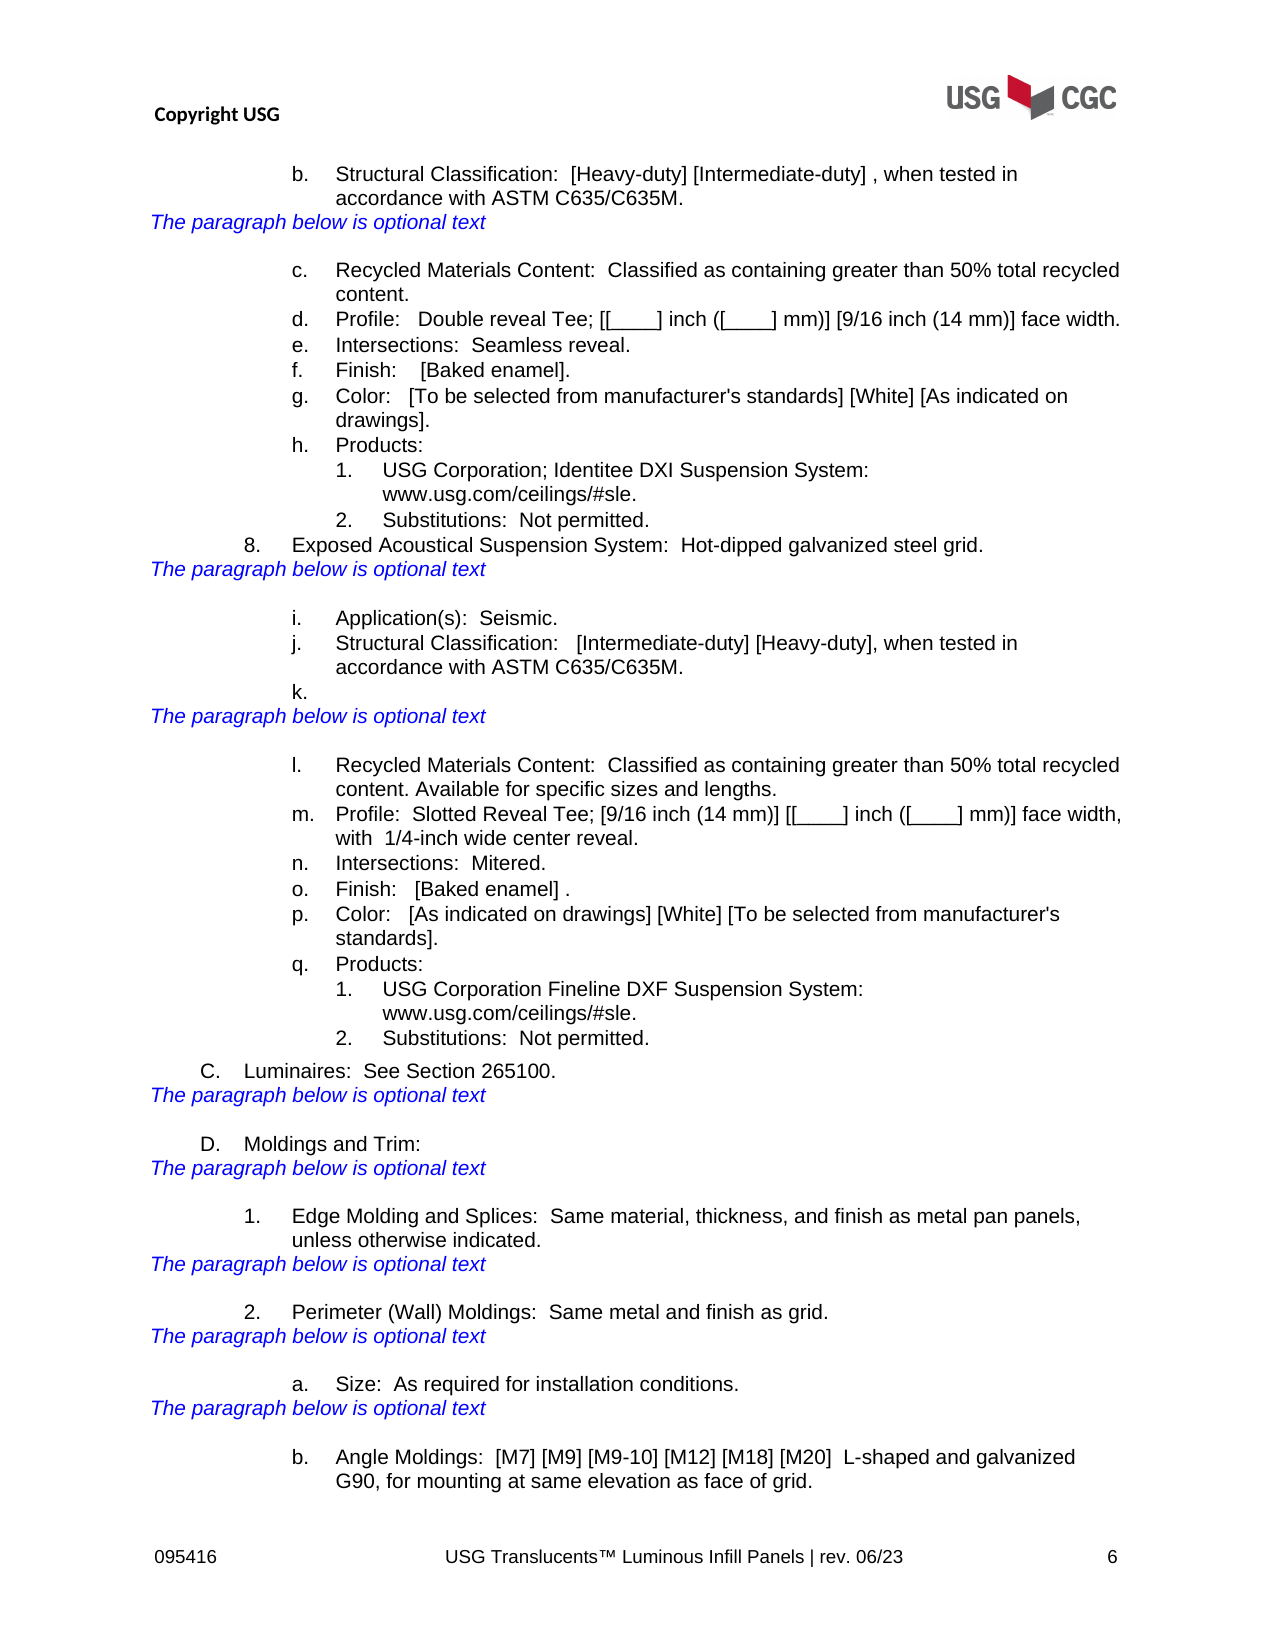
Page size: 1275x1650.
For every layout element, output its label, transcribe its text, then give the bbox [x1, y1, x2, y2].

list The paragraph below is optional text [150, 1396, 1125, 1420]
text Edge Molding and Splices: Same material, thickness, and finish as metal pan panels, unless otherwise indicated. [244, 1204, 1125, 1252]
list Structural Classification: [Intermediate-duty] [Heavy-duty], when tested in accordance with ASTM C635/C635M. [292, 631, 1125, 679]
text Perimeter (Wall) Moldings: Same metal and finish as grid. [244, 1300, 1125, 1324]
list Profile: Slotted Reveal Tee; [9/16 inch (14 mm)] [[____] inch ([____] mm)] face width, with 1/4-inch wide center reveal. [292, 802, 1125, 850]
list Recycled Materials Content: Classified as containing greater than 50% total recycled content. Available for specific sizes and lengths. [292, 752, 1125, 800]
list Recycled Materials Content: Classified as containing greater than 50% total recycled content. [292, 258, 1125, 306]
list Structural Classification: [Heavy-duty] [Intermediate-duty] , when tested in accordance with ASTM C635/C635M. [292, 162, 1125, 209]
list The paragraph below is optional text [150, 1083, 1125, 1107]
picture [947, 75, 1117, 120]
list Profile: Double reveal Tee; [[____] inch ([____] mm)] [9/16 inch (14 mm)] face width. [292, 307, 1125, 331]
text Exposed Acoustical Suspension System: Hot-dipped galvanized steel grid. [244, 533, 1125, 557]
list Finish: [Baked enamel] . [292, 877, 1125, 901]
list Color: [To be selected from manufacturer's standards] [White] [As indicated on drawings]. [292, 383, 1125, 431]
text Moldings and Trim: [200, 1131, 1125, 1155]
list USG Corporation Fineline DXF Suspension System: www.usg.com/ceilings/#sle. [335, 977, 1125, 1025]
list The paragraph below is optional text [150, 704, 1125, 728]
list Substitutions: Not permitted. [335, 508, 1125, 532]
text Size: As required for installation conditions. [292, 1372, 1125, 1396]
list Color: [As indicated on drawings] [White] [To be selected from manufacturer's standards]. [292, 902, 1125, 950]
list Intersections: Seamless reveal. [292, 333, 1125, 357]
text Luminaires: See Section 265100. [200, 1059, 1125, 1083]
list The paragraph below is optional text [150, 1155, 1125, 1179]
list Finish: [Baked enamel]. [292, 358, 1125, 382]
list The paragraph below is optional text [150, 1252, 1125, 1276]
list Substitutions: Not permitted. [335, 1026, 1125, 1050]
text Angle Moldings: [M7] [M9] [M9-10] [M12] [M18] [M20] L-shaped and galvanized G90, for mounting at same elevation as face of grid. [292, 1444, 1125, 1492]
list Products: [292, 951, 1125, 975]
list Application(s): Seismic. [292, 605, 1125, 629]
list The paragraph below is optional text [150, 1324, 1125, 1348]
list USG Corporation; Identitee DXI Suspension System: www.usg.com/ceilings/#sle. [335, 458, 1125, 506]
list Intersections: Mitered. [292, 851, 1125, 875]
list The paragraph below is optional text [150, 209, 1125, 233]
list The paragraph below is optional text [150, 557, 1125, 581]
list Products: [292, 433, 1125, 457]
